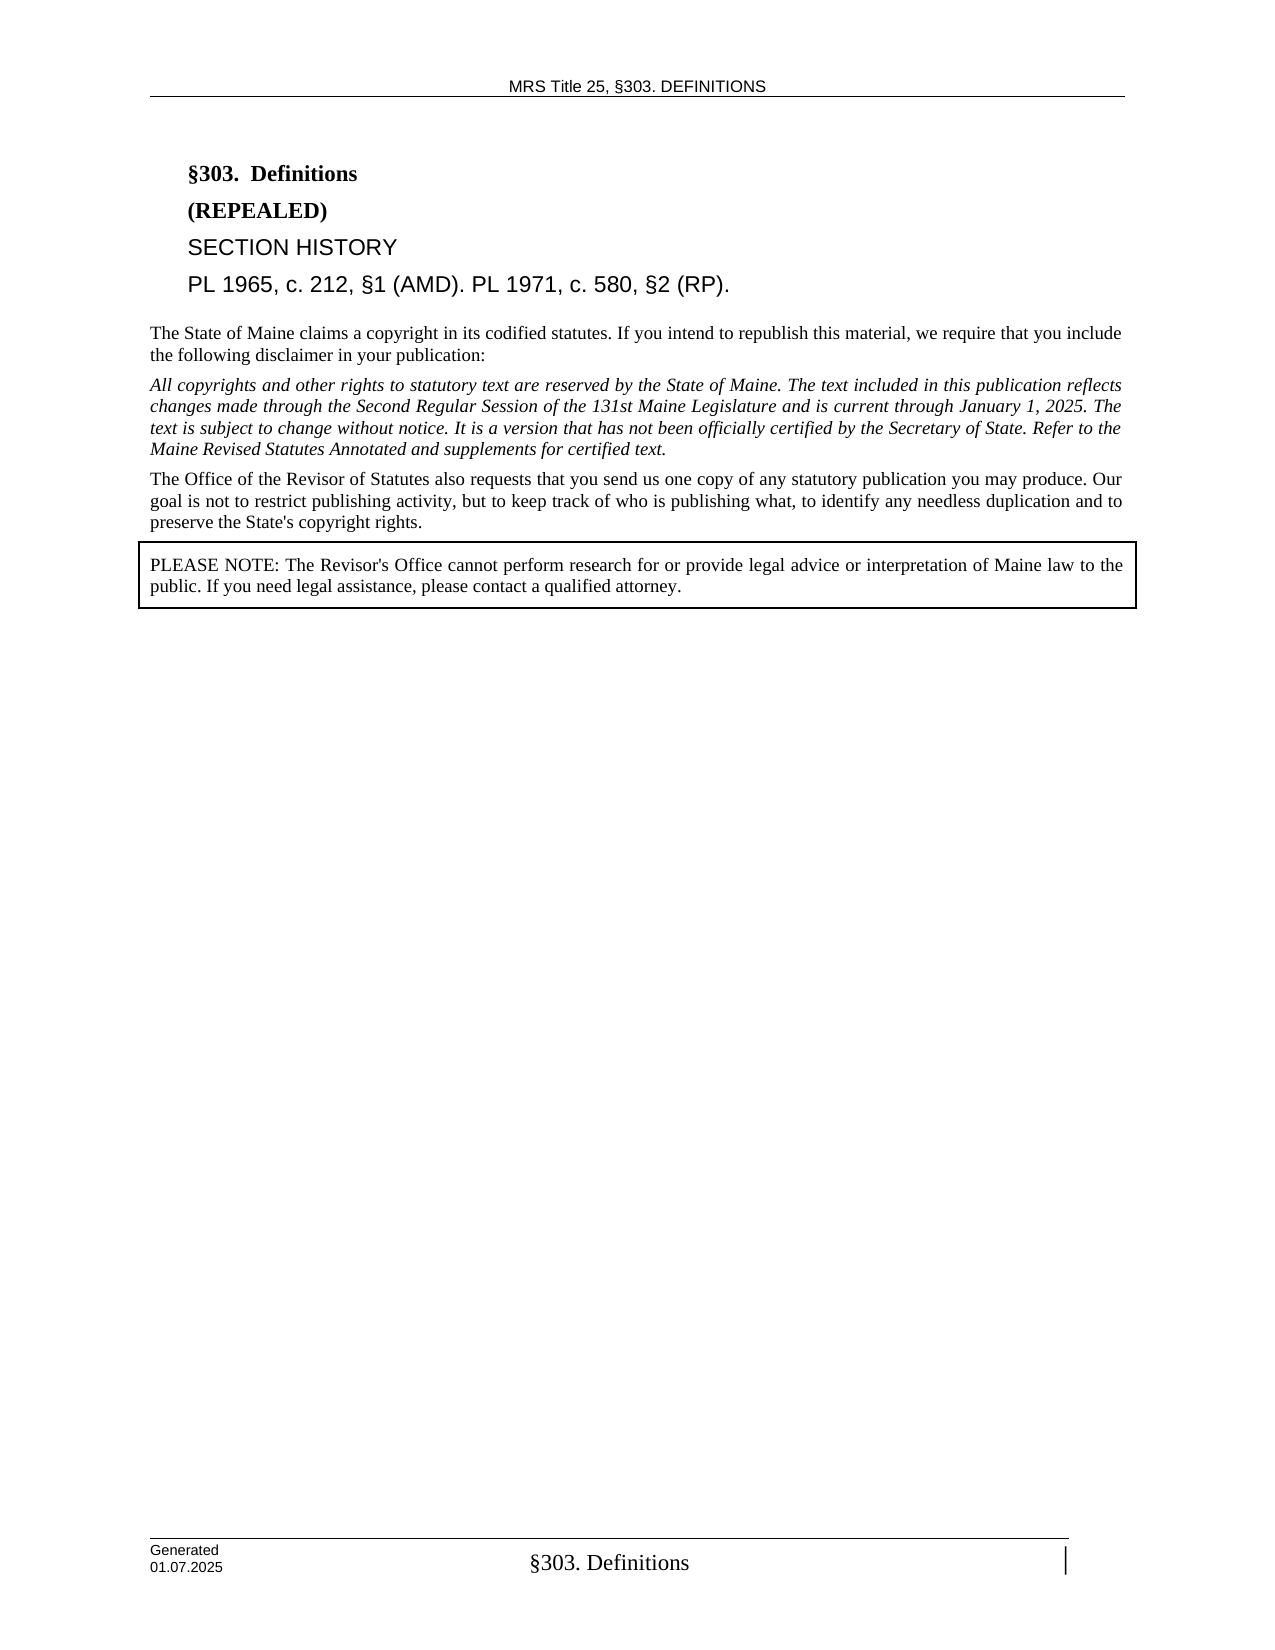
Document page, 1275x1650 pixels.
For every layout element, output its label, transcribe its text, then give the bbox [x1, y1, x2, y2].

text §303. Definitions [187, 160, 1125, 187]
text The State of Maine claims a copyright in its codified statutes. If you intend to republish this material, we require that you include the following disclaimer in your publication: [150, 322, 1125, 365]
text All copyrights and other rights to statutory text are reserved by the State of Maine. The text included in this publication reflects changes made through the Second Regular Session of the 131st Maine Legislature and is current through January 1, 2025 . The text is subject to change without notice. It is a version that has not been officially certified by the Secretary of State. Refer to the Maine Revised Statutes Annotated and supplements for certified text. [150, 373, 1125, 460]
text The Office of the Revisor of Statutes also requests that you send us one copy of any statutory publication you may produce. Our goal is not to restrict publishing activity, but to keep track of who is publishing what, to identify any needless duplication and to preserve the State's copyright rights. [150, 468, 1125, 533]
text (REPEALED) [187, 197, 1125, 223]
text SECTION HISTORY [187, 234, 1125, 260]
text PLEASE NOTE: The Revisor's Office cannot perform research for or provide legal advice or interpretation of Maine law to the public. If you need legal assistance, please contact a qualified attorney. [140, 543, 1135, 607]
text PL 1965, c. 212, §1 (AMD). PL 1971, c. 580, §2 (RP). [187, 271, 1125, 297]
